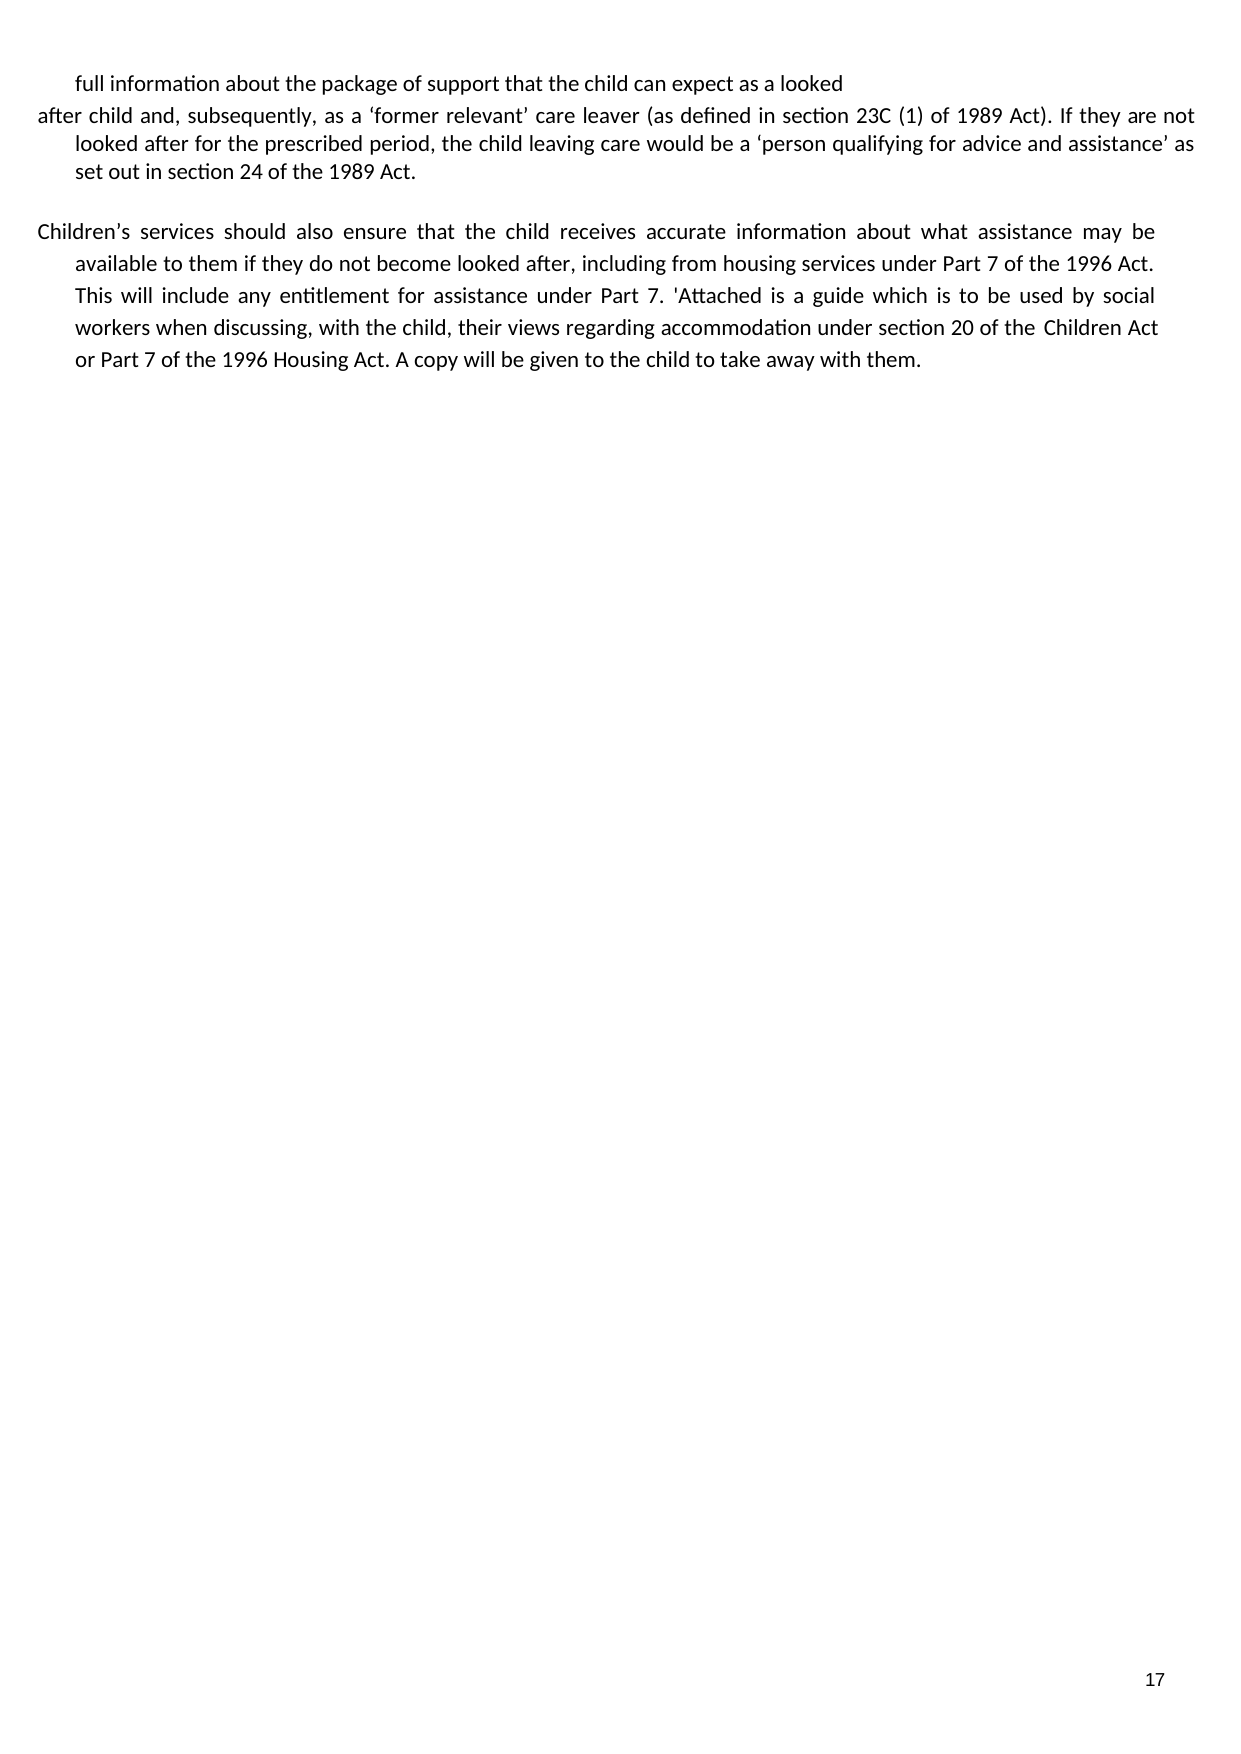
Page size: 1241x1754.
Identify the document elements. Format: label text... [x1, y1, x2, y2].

text after child and, subsequently, as a ‘former relevant’ care leaver (as defined in section 23C (1) of 1989 Act). If they are not looked after for the prescribed period, the child leaving care would be a ‘person qualifying for advice and assistance’ as set out in section 24 of the 1989 Act. [37, 101, 1196, 185]
text Children’s services should also ensure that the child receives accurate information about what assistance may be available to them if they do not become looked after, including from housing services under Part 7 of the 1996 Act. This will include any entitlement for assistance under Part 7. 'Attached is a guide which is to be used by social workers when discussing, with the child, their views regarding accommodation under section 20 of the Children Act or Part 7 of the 1996 Housing Act. A copy will be given to the child to take away with them. [37, 217, 1158, 374]
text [37, 69, 1166, 97]
